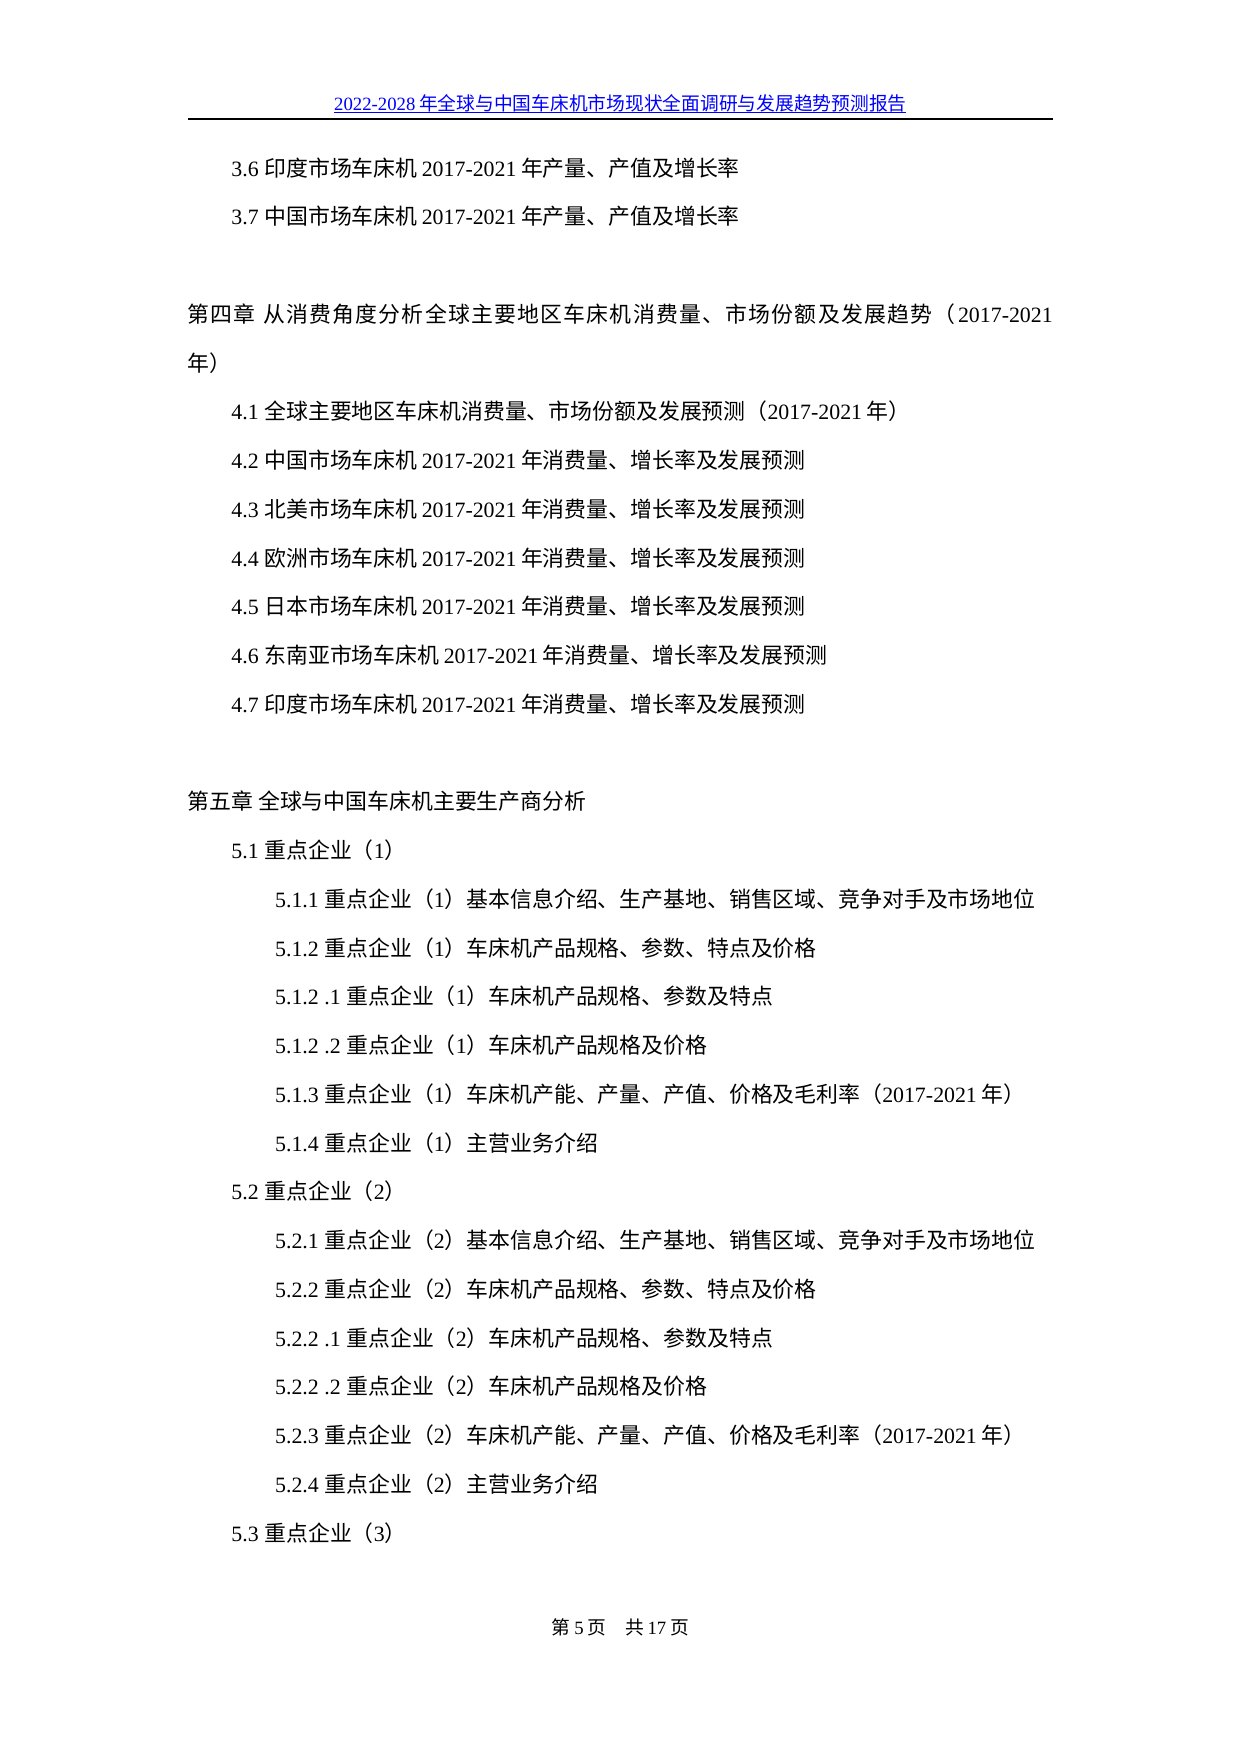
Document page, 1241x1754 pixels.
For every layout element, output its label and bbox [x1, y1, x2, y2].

text [187, 150, 1053, 1548]
